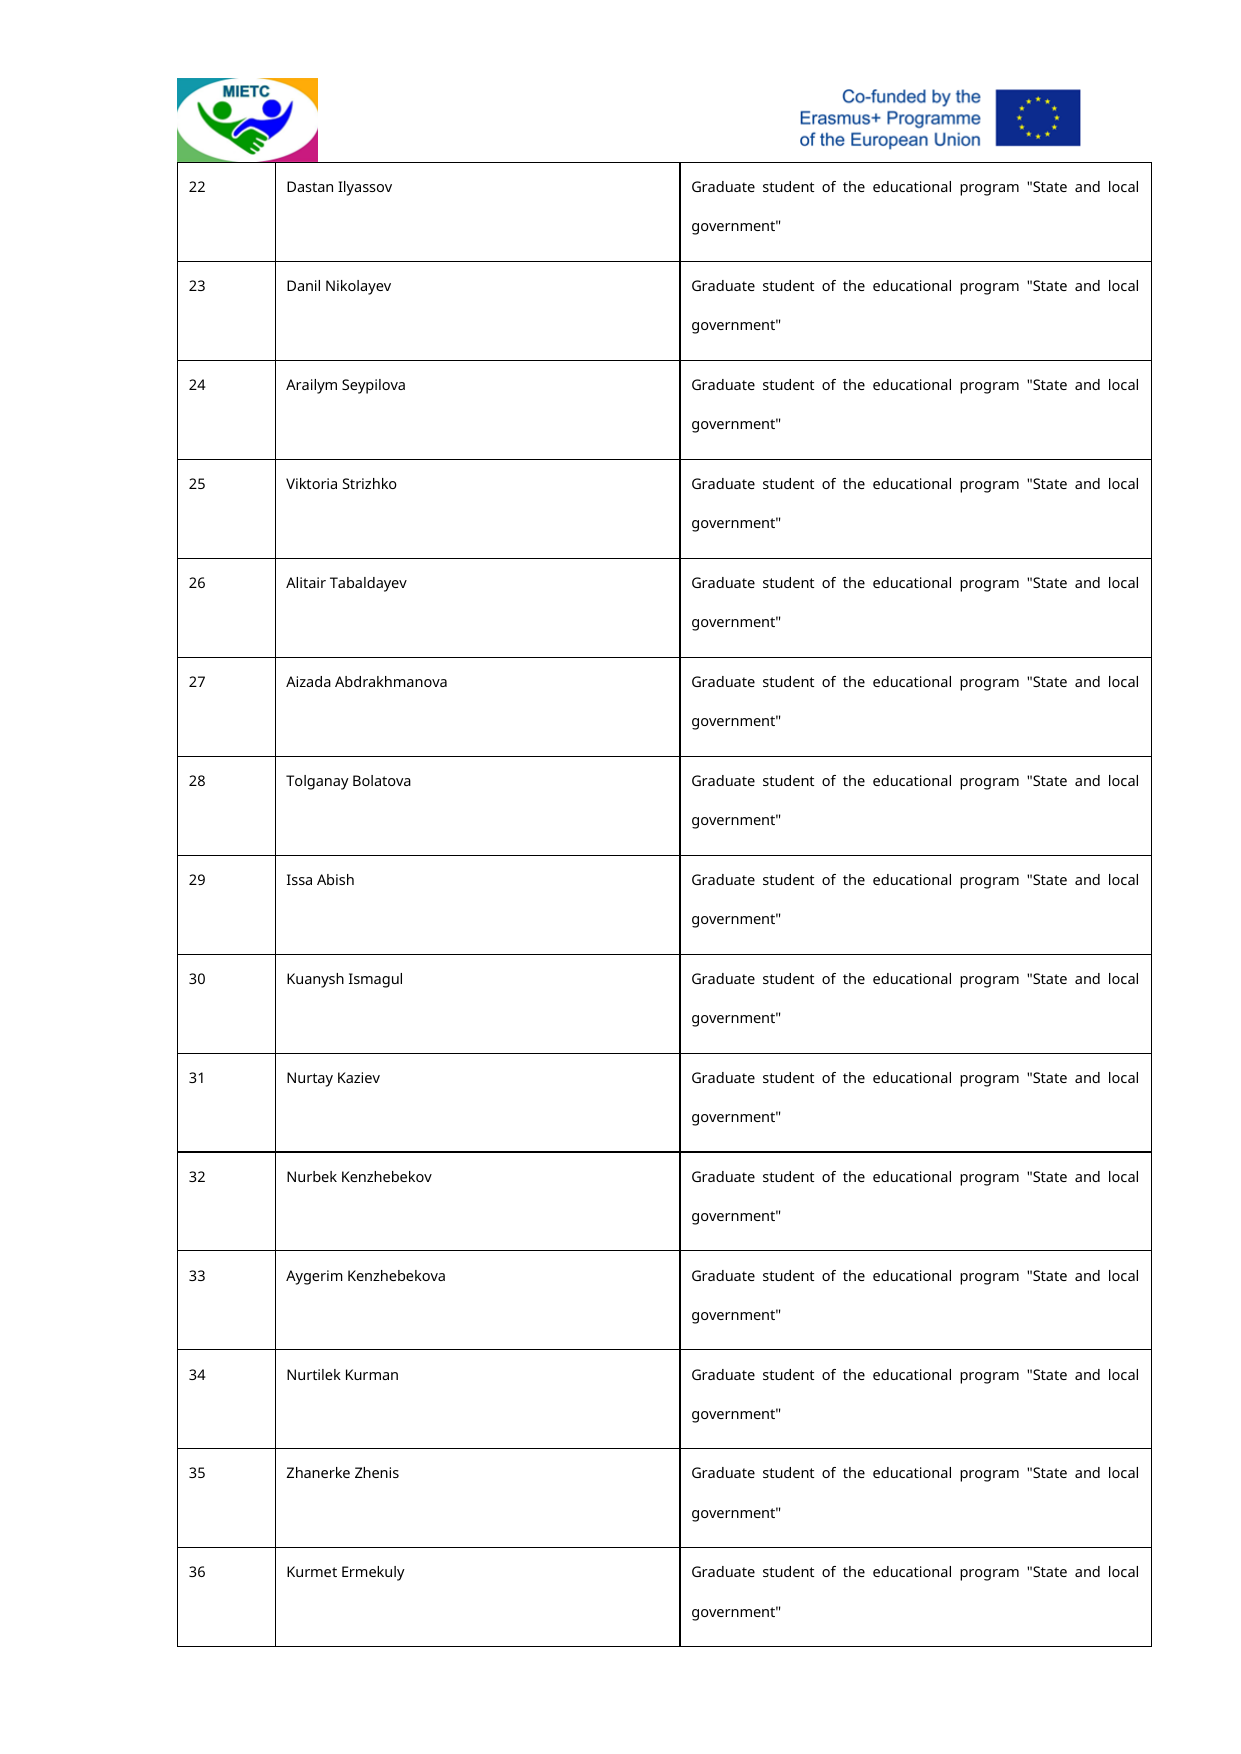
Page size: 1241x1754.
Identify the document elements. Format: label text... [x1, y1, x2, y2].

table_cell Kuanysh Ismagul [276, 955, 679, 1052]
table_cell 24 [178, 361, 275, 459]
table_cell Graduate student of the educational program "State and local government" [681, 658, 1151, 756]
table_cell 26 [178, 559, 275, 657]
table_cell 27 [178, 658, 275, 756]
table_cell 28 [178, 757, 275, 854]
table_cell Graduate student of the educational program "State and local government" [681, 262, 1151, 360]
table_cell Graduate student of the educational program "State and local government" [681, 1350, 1151, 1448]
table_cell Graduate student of the educational program "State and local government" [681, 1548, 1151, 1646]
table_cell Arailym Seypilova [276, 361, 679, 459]
table_cell Graduate student of the educational program "State and local government" [681, 163, 1151, 261]
table_cell Graduate student of the educational program "State and local government" [681, 559, 1151, 657]
table_cell Graduate student of the educational program "State and local government" [681, 757, 1151, 854]
table_cell Nurtay Kaziev [276, 1054, 679, 1151]
table_cell 31 [178, 1054, 275, 1151]
table_cell Graduate student of the educational program "State and local government" [681, 1449, 1151, 1547]
picture [177, 78, 318, 162]
table_cell 30 [178, 955, 275, 1052]
table_cell Graduate student of the educational program "State and local government" [681, 1054, 1151, 1151]
table_cell Nurtilek Kurman [276, 1350, 679, 1448]
table_cell 22 [178, 163, 275, 261]
table_cell Graduate student of the educational program "State and local government" [681, 856, 1151, 953]
table_cell 29 [178, 856, 275, 953]
table_cell Viktoria Strizhko [276, 460, 679, 558]
table_cell Aygerim Kenzhebekova [276, 1251, 679, 1349]
picture [783, 73, 1095, 162]
table_cell 34 [178, 1350, 275, 1448]
table_cell 25 [178, 460, 275, 558]
table_cell Aizada Abdrakhmanova [276, 658, 679, 756]
table_cell Zhanerke Zhenis [276, 1449, 679, 1547]
table_cell Graduate student of the educational program "State and local government" [681, 460, 1151, 558]
table_cell Graduate student of the educational program "State and local government" [681, 1153, 1151, 1250]
table_cell 35 [178, 1449, 275, 1547]
table_cell Graduate student of the educational program "State and local government" [681, 361, 1151, 459]
table_cell 32 [178, 1153, 275, 1250]
table_cell Alitair Tabaldayev [276, 559, 679, 657]
table_cell Graduate student of the educational program "State and local government" [681, 955, 1151, 1052]
table_cell Nurbek Kenzhebekov [276, 1153, 679, 1250]
table_cell Dastan Ilyassov [276, 163, 679, 261]
table_cell Tolganay Bolatova [276, 757, 679, 854]
table_cell Kurmet Ermekuly [276, 1548, 679, 1646]
table_cell Issa Abish [276, 856, 679, 953]
table_cell 23 [178, 262, 275, 360]
table_cell 33 [178, 1251, 275, 1349]
table_cell 36 [178, 1548, 275, 1646]
table_cell Danil Nikolayev [276, 262, 679, 360]
table_cell Graduate student of the educational program "State and local government" [681, 1251, 1151, 1349]
